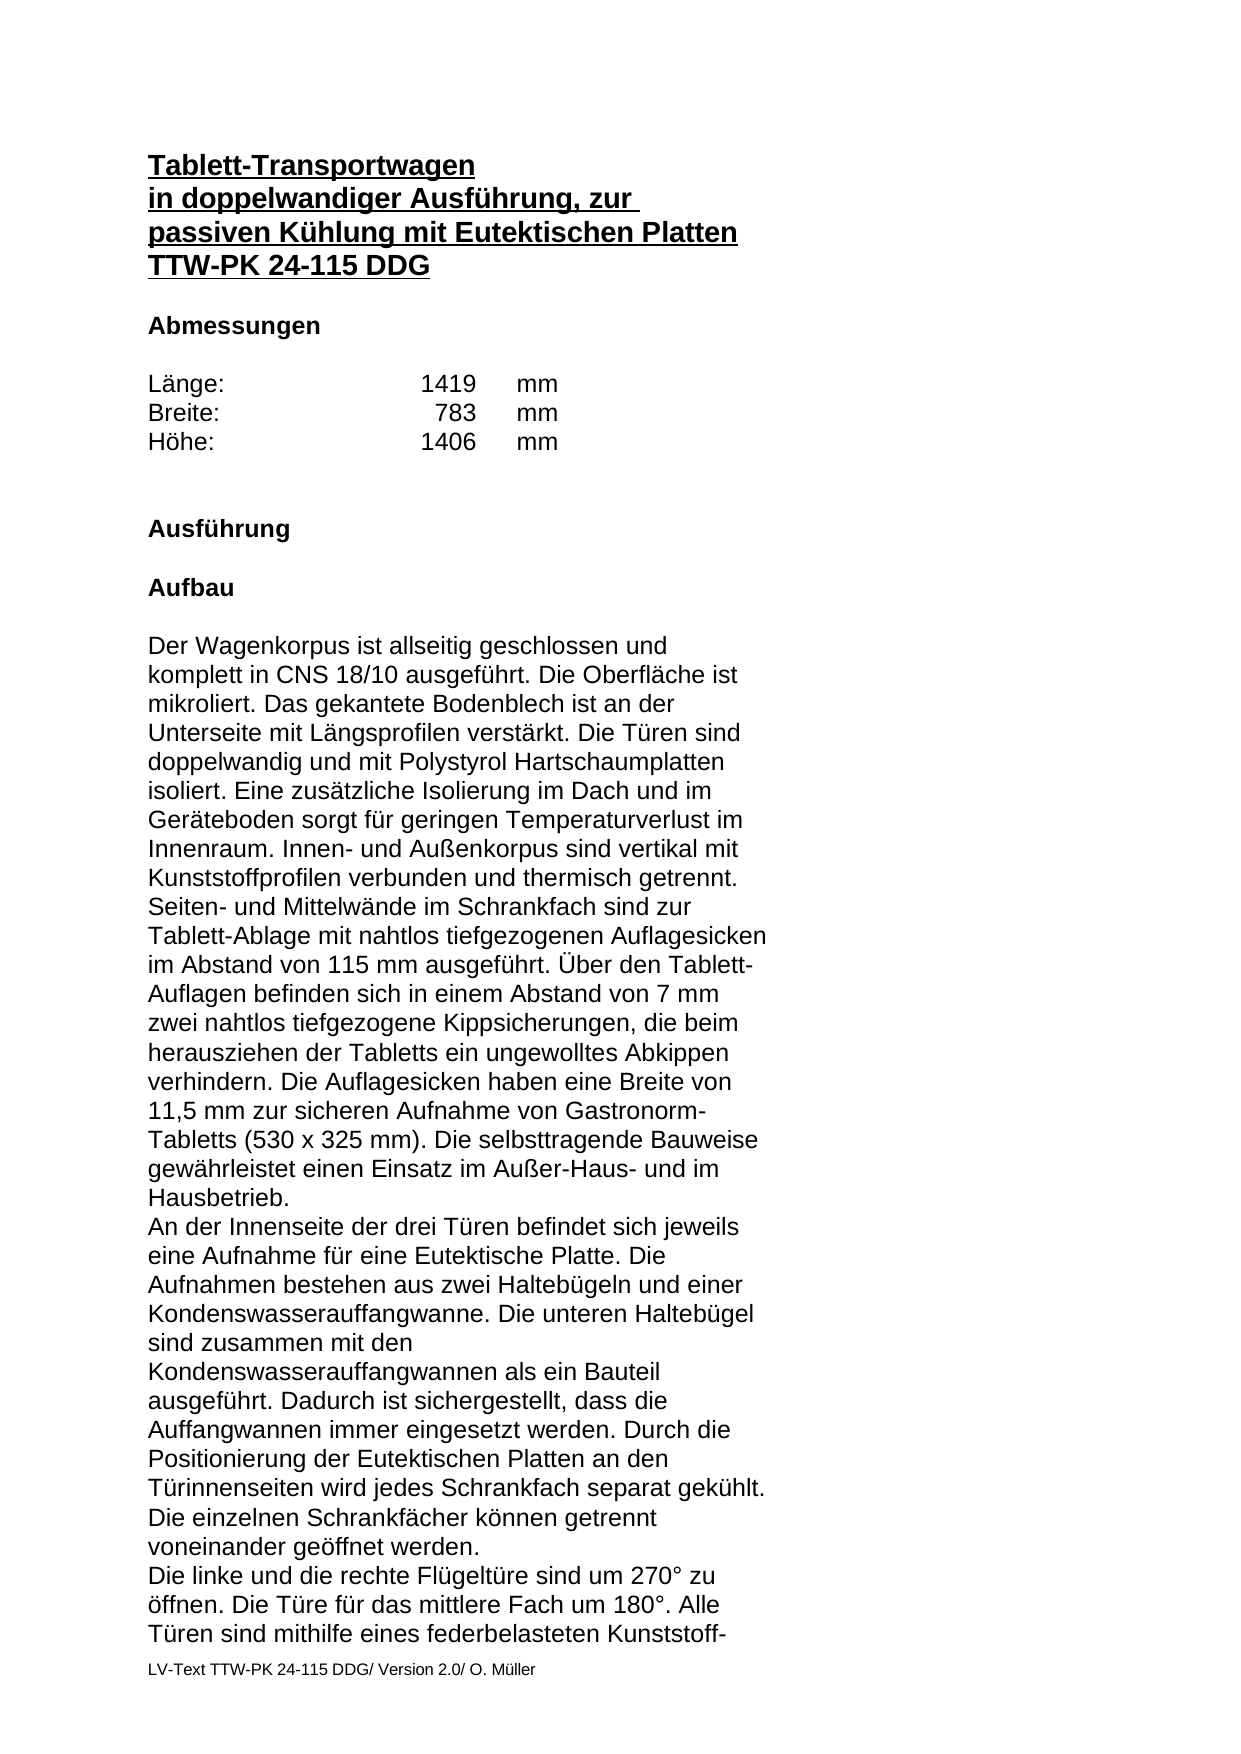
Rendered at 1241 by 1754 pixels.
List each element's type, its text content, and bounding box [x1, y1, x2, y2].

subtitle in doppelwandiger Ausführung, zur passiven Kühlung mit Eutektischen Platten [148, 181, 753, 248]
text Höhe: 1406 mm [148, 427, 723, 456]
text Breite: 783 mm [148, 398, 723, 427]
text Ausführung [148, 514, 768, 543]
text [148, 1561, 768, 1648]
subtitle Tablett-Transportwagen [148, 148, 753, 181]
text Der Wagenkorpus ist allseitig geschlossen und komplett in CNS 18/10 ausgeführt. Die Oberfläche ist mikroliert. Das gekantete Bodenblech ist an der Unterseite mit Längsprofilen verstärkt. Die Türen sind doppelwandig und mit Polystyrol Hartschaumplatten isoliert. Eine zusätzliche Isolierung im Dach und im Geräteboden sorgt für geringen Temperaturverlust im Innenraum. Innen- und Außenkorpus sind vertikal mit Kunststoffprofilen verbunden und thermisch getrennt. [148, 631, 768, 892]
subtitle TTW-PK 24-115 DDG [148, 248, 753, 282]
text Länge: 1419 mm [148, 369, 753, 398]
text Seiten- und Mittelwände im Schrankfach sind zur Tablett-Ablage mit nahtlos tiefgezogenen Auflagesicken im Abstand von 115 mm ausgeführt. Über den Tablett-Auflagen befinden sich in einem Abstand von 7 mm zwei nahtlos tiefgezogene Kippsicherungen, die beim herausziehen der Tabletts ein ungewolltes Abkippen verhindern. Die Auflagesicken haben eine Breite von 11,5 mm zur sicheren Aufnahme von Gastronorm-Tabletts (530 x 325 mm). Die selbsttragende Bauweise gewährleistet einen Einsatz im Außer-Haus- und im Hausbetrieb. [148, 892, 768, 1212]
text An der Innenseite der drei Türen befindet sich jeweils eine Aufnahme für eine Eutektische Platte. Die Aufnahmen bestehen aus zwei Haltebügeln und einer Kondenswasserauffangwanne. Die unteren Haltebügel sind zusammen mit den Kondenswasserauffangwannen als ein Bauteil ausgeführt. Dadurch ist sichergestellt, dass die Auffangwannen immer eingesetzt werden. Durch die Positionierung der Eutektischen Platten an den Türinnenseiten wird jedes Schrankfach separat gekühlt. Die einzelnen Schrankfächer können getrennt voneinander geöffnet werden. [148, 1212, 768, 1561]
text Abmessungen [148, 311, 753, 340]
text Aufbau [148, 572, 768, 601]
